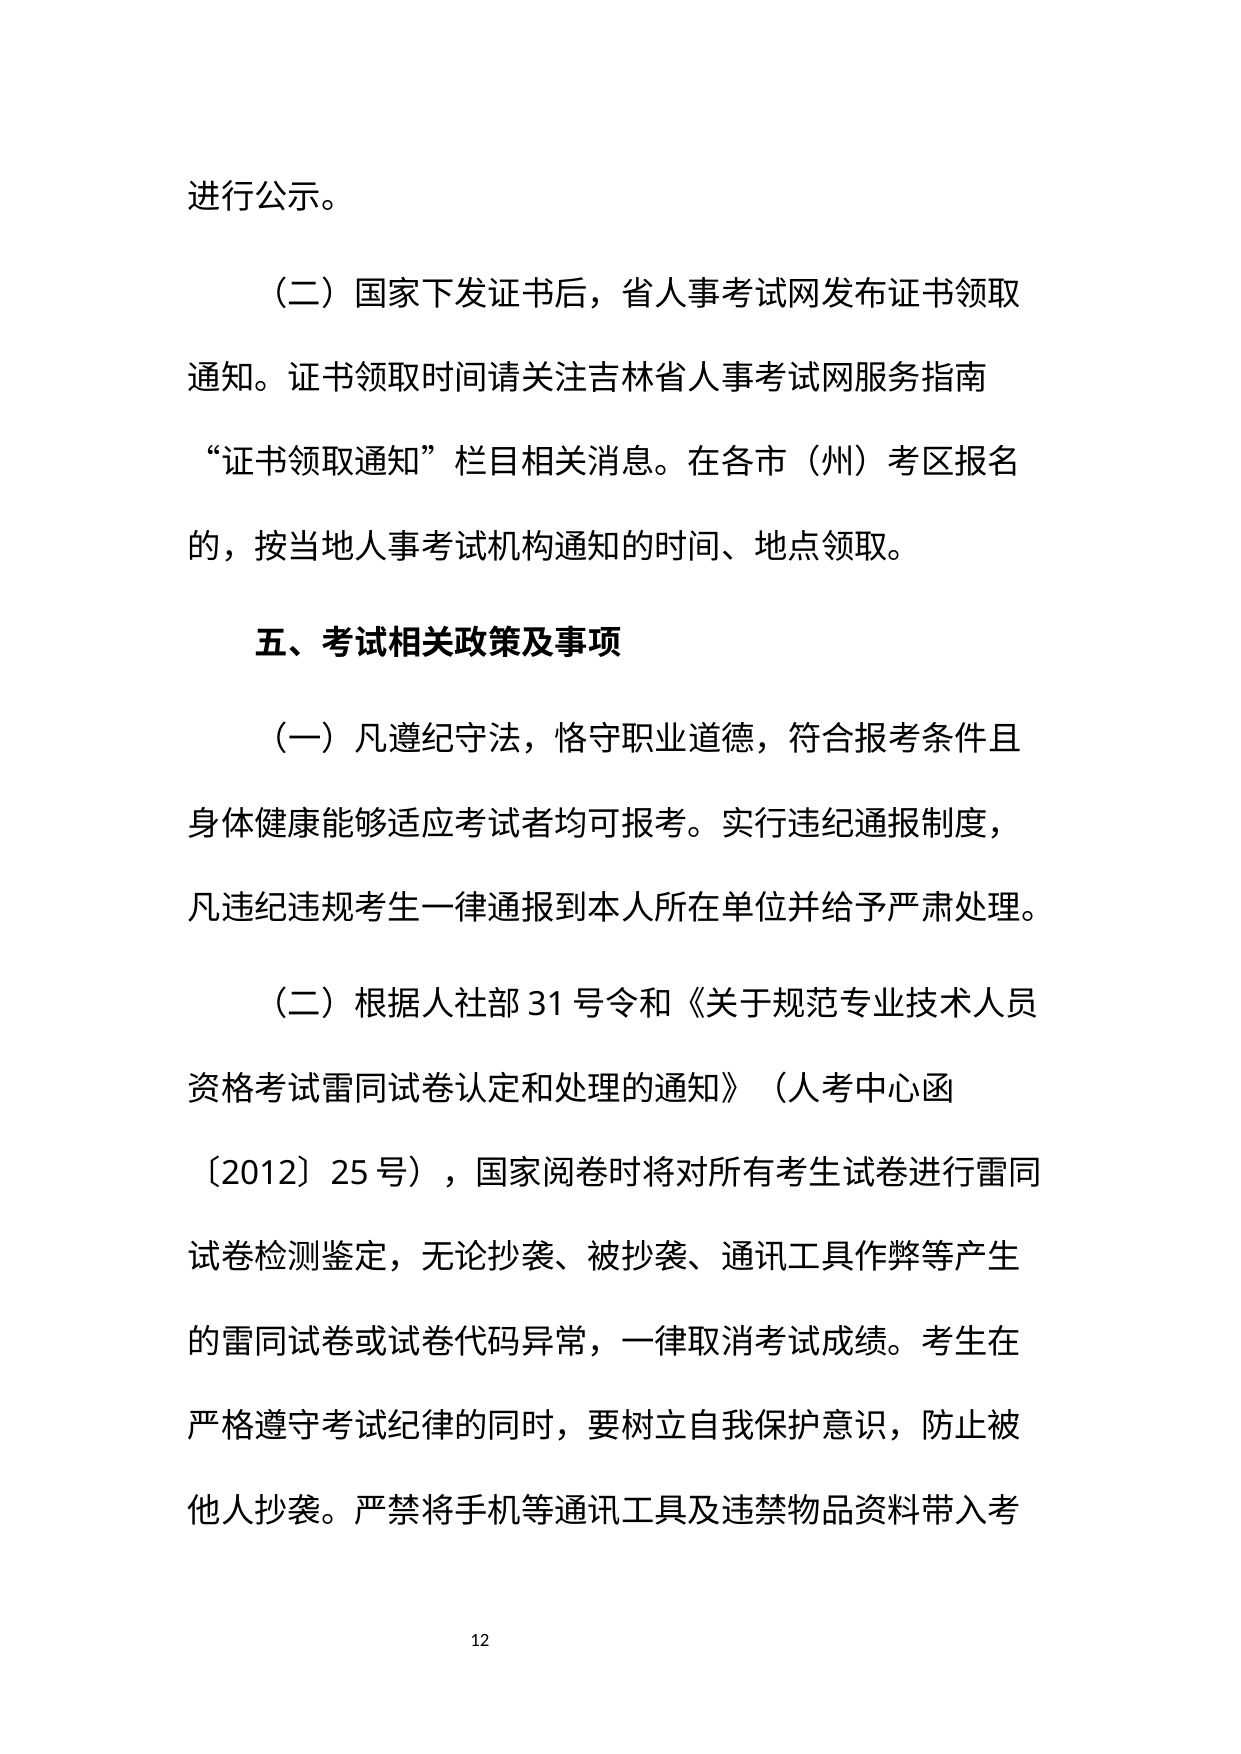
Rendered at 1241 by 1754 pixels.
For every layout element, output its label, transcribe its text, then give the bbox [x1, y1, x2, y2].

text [187, 968, 1053, 1540]
text （二）国家下发证书后，省人事考试网发布证书领取通知。证书领取时间请关注吉林省人事考试网服务指南“证书领取通知”栏目相关消息。在各市（州）考区报名的，按当地人事考试机构通知的时间、地点领取。 [187, 258, 1053, 576]
text 五、考试相关政策及事项 [187, 607, 1053, 672]
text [187, 162, 1053, 227]
text （一）凡遵纪守法，恪守职业道德，符合报考条件且身体健康能够适应考试者均可报考。实行违纪通报制度，凡违纪违规考生一律通报到本人所在单位并给予严肃处理。 [187, 703, 1053, 937]
